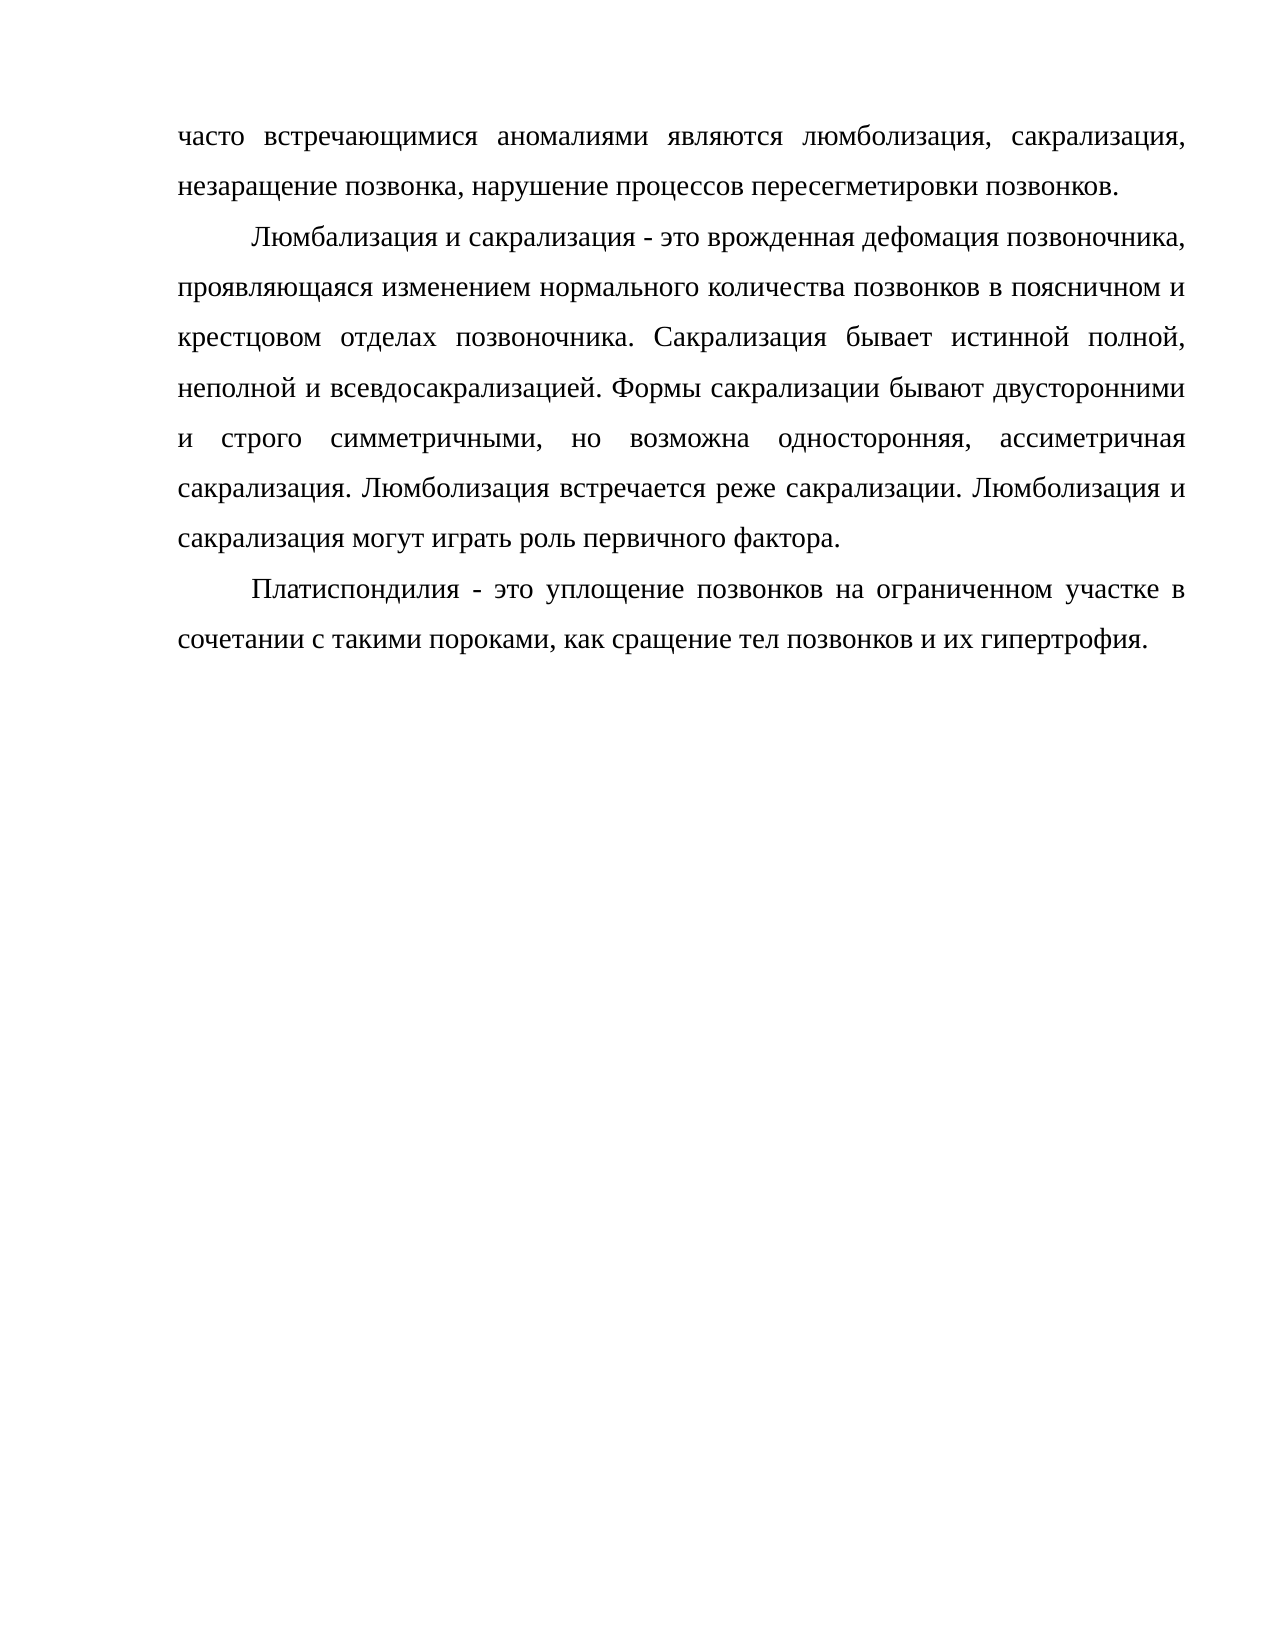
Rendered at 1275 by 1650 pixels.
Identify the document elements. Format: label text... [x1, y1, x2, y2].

text Платиспондилия - это уплощение позвонков на ограниченном участке в сочетании с такими пороками, как сращение тел позвонков и их гипертрофия. [177, 571, 1186, 655]
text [177, 118, 1186, 202]
text Люмбализация и сакрализация - это врожденная дефомация позвоночника, проявляющаяся изменением нормального количества позвонков в поясничном и крестцовом отделах позвоночника. Сакрализация бывает истинной полной, неполной и всевдосакрализацией. Формы сакрализации бывают двусторонними и строго симметричными, но возможна односторонняя, ассиметричная сакрализация. Люмболизация встречается реже сакрализации. Люмболизация и сакрализация могут играть роль первичного фактора. [177, 219, 1186, 554]
